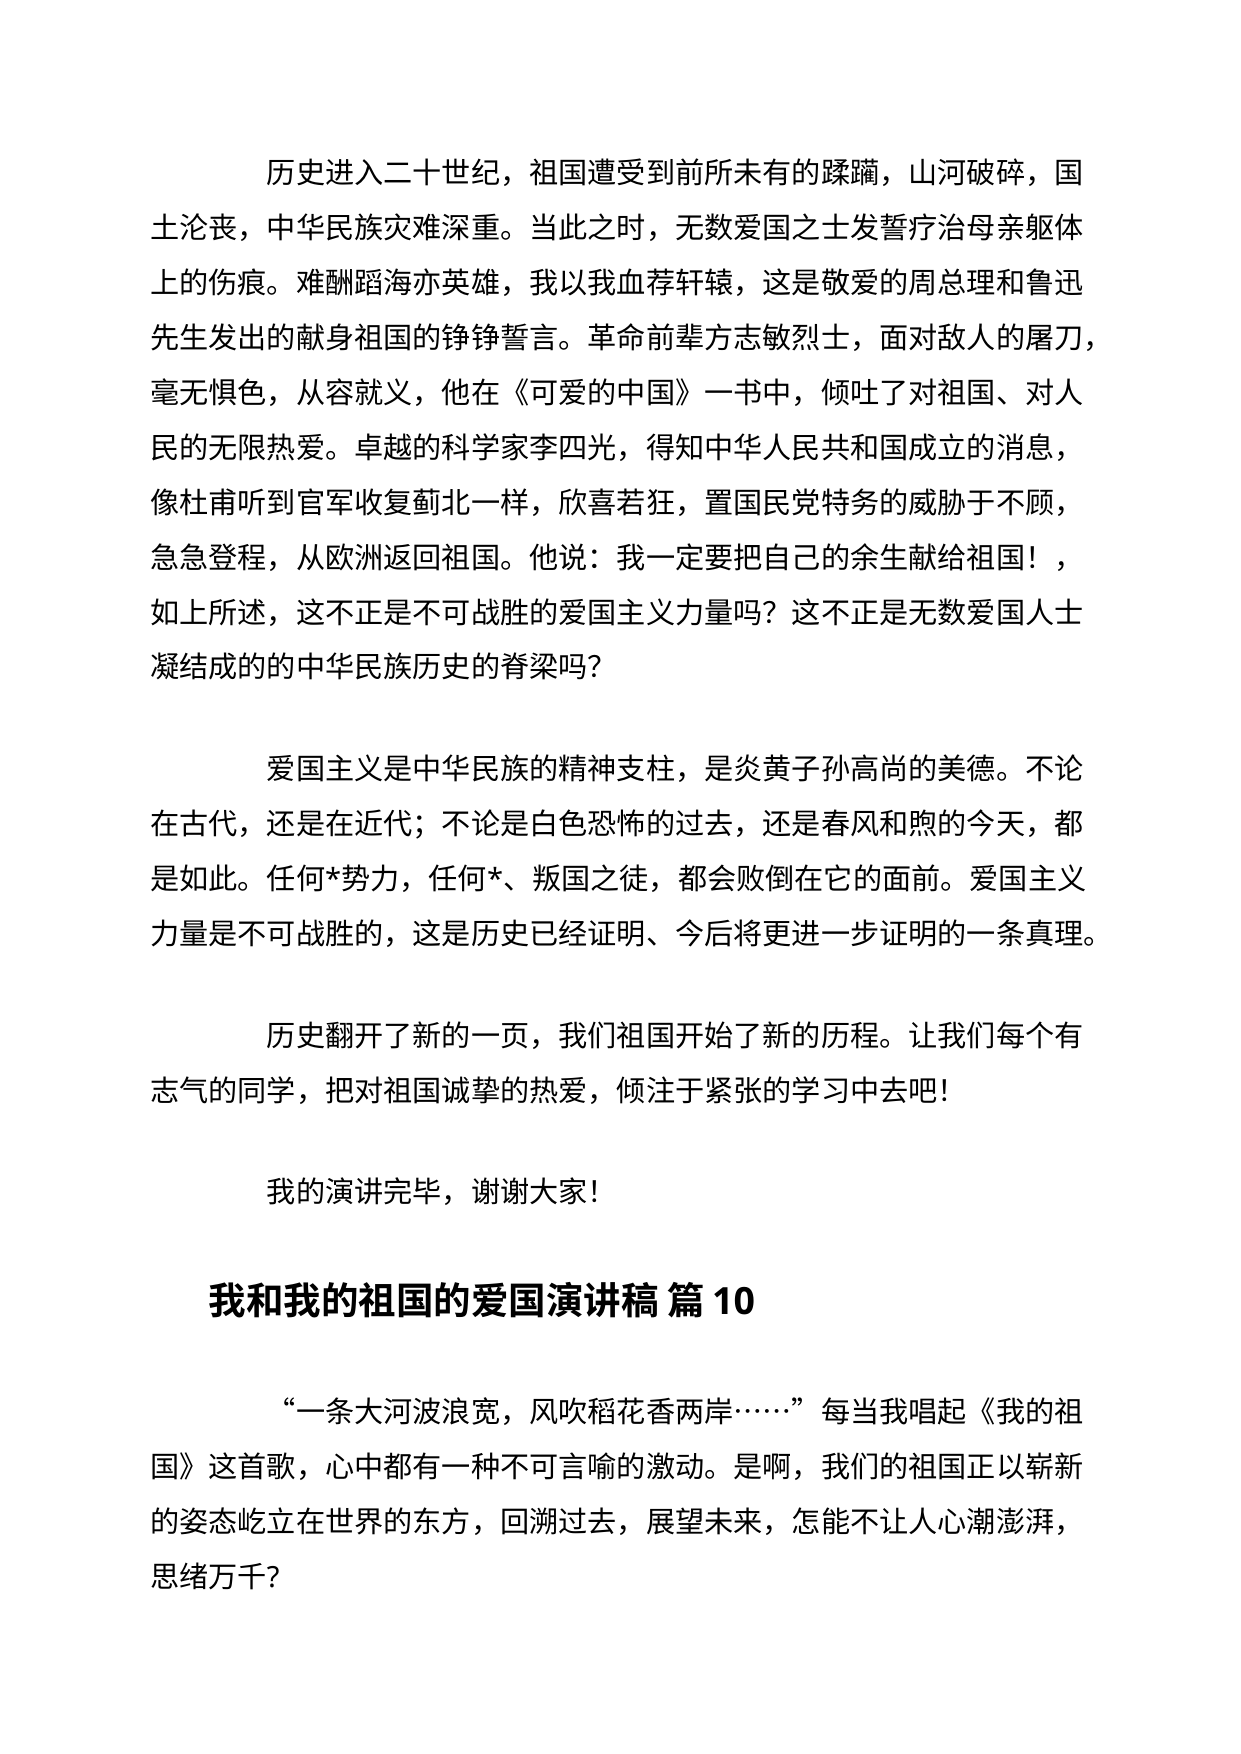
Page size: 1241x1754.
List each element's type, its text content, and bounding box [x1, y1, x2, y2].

text 历史翻开了新的一页，我们祖国开始了新的历程。让我们每个有志气的同学，把对祖国诚挚的热爱，倾注于紧张的学习中去吧！ [150, 1012, 1090, 1109]
text 我的演讲完毕，谢谢大家！ [150, 1169, 1090, 1211]
text 我和我的祖国的爱国演讲稿 篇10 [150, 1271, 1090, 1325]
text 爱国主义是中华民族的精神支柱，是炎黄子孙高尚的美德。不论在古代，还是在近代；不论是白色恐怖的过去，还是春风和煦的今天，都是如此。任何*势力，任何*、叛国之徒，都会败倒在它的面前。爱国主义力量是不可战胜的，这是历史已经证明、今后将更进一步证明的一条真理。 [150, 746, 1090, 953]
text 历史进入二十世纪，祖国遭受到前所未有的蹂躏，山河破碎，国土沦丧，中华民族灾难深重。当此之时，无数爱国之士发誓疗治母亲躯体上的伤痕。难酬蹈海亦英雄，我以我血荐轩辕，这是敬爱的周总理和鲁迅先生发出的献身祖国的铮铮誓言。革命前辈方志敏烈士，面对敌人的屠刀，毫无惧色，从容就义，他在《可爱的中国》一书中，倾吐了对祖国、对人民的无限热爱。卓越的科学家李四光，得知中华人民共和国成立的消息，像杜甫听到官军收复蓟北一样，欣喜若狂，置国民党特务的威胁于不顾，急急登程，从欧洲返回祖国。他说：我一定要把自己的余生献给祖国！，如上所述，这不正是不可战胜的爱国主义力量吗？这不正是无数爱国人士凝结成的的中华民族历史的脊梁吗？ [150, 150, 1090, 686]
text “一条大河波浪宽，风吹稻花香两岸……”每当我唱起《我的祖国》这首歌，心中都有一种不可言喻的激动。是啊，我们的祖国正以崭新的姿态屹立在世界的东方，回溯过去，展望未来，怎能不让人心潮澎湃，思绪万千? [150, 1388, 1090, 1596]
